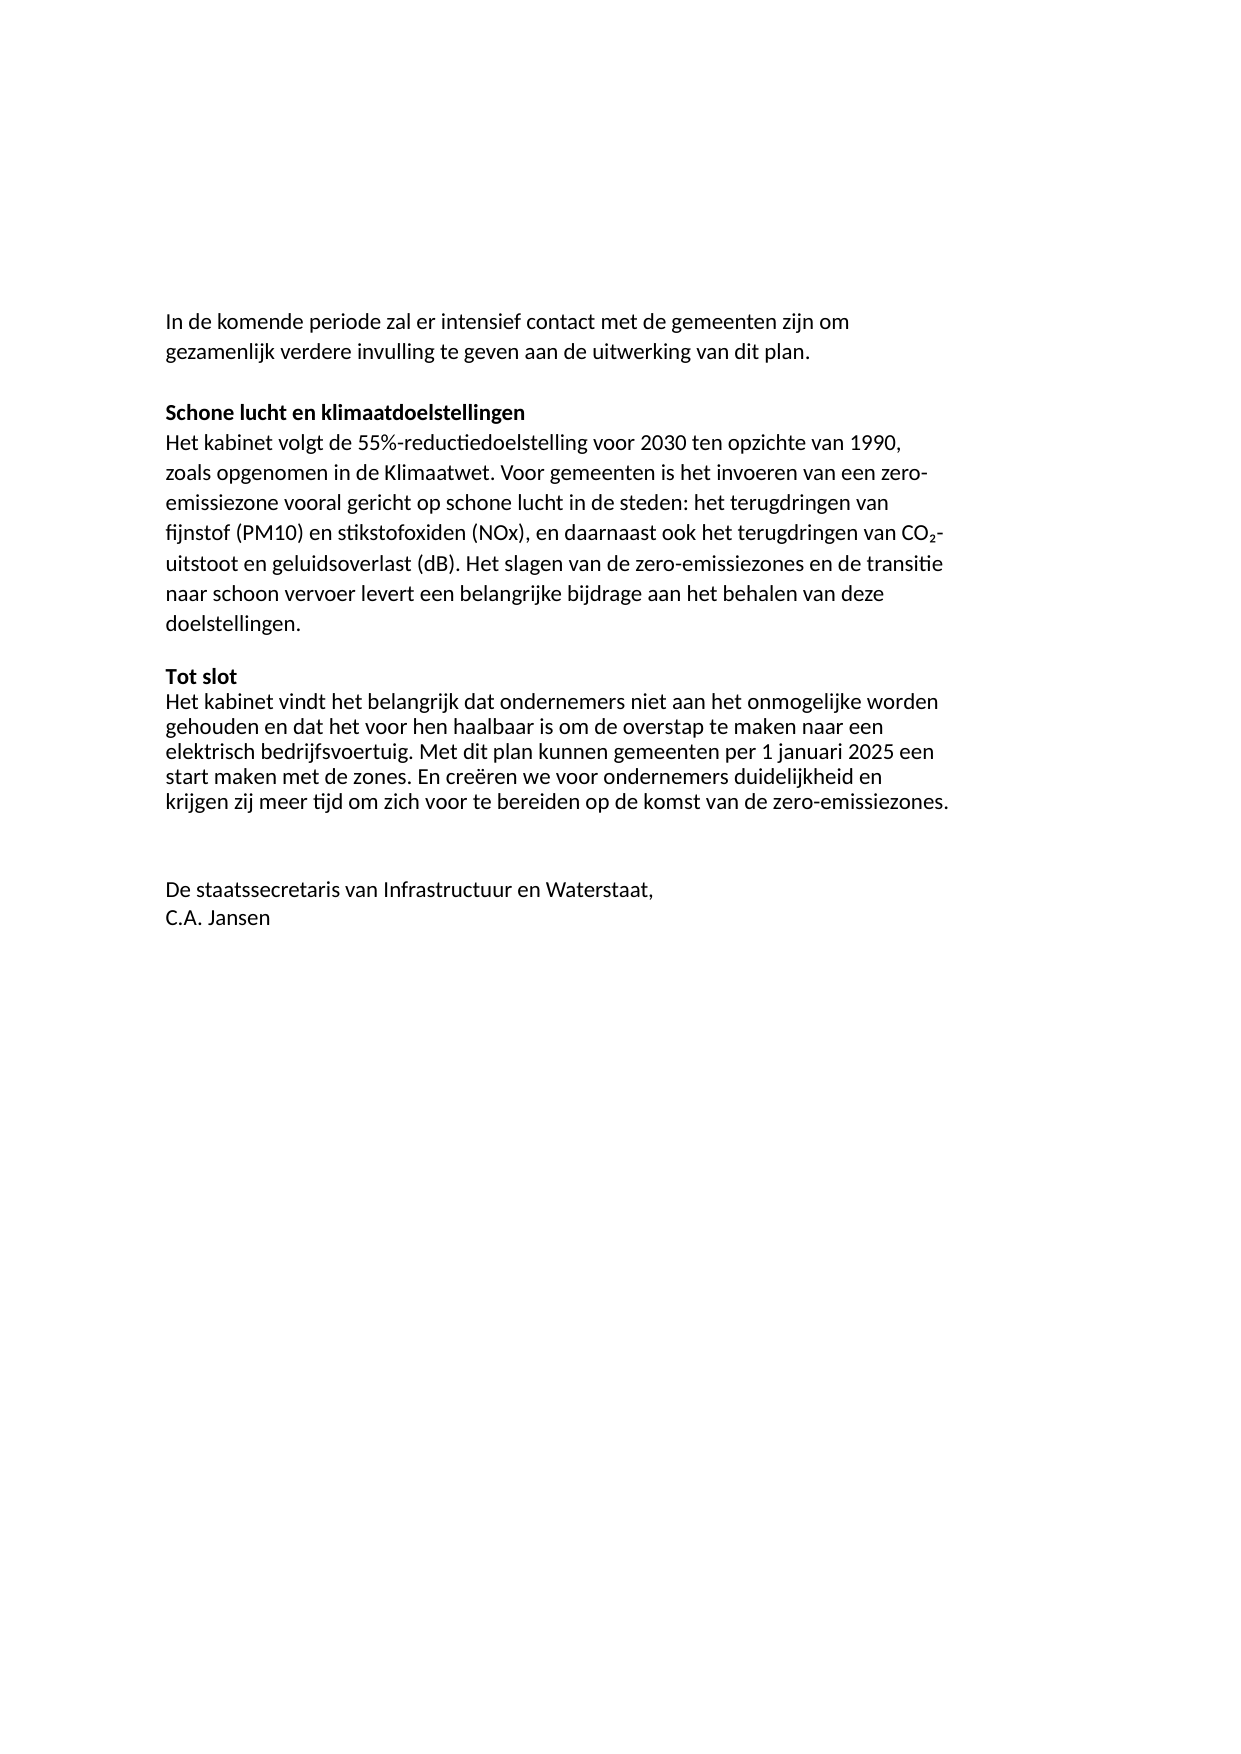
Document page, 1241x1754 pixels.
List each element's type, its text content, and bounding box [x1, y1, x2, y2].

text Het kabinet volgt de 55%-reductiedoelstelling voor 2030 ten opzichte van 1990, zoals opgenomen in de Klimaatwet. Voor gemeenten is het invoeren van een zero-emissiezone vooral gericht op schone lucht in de steden: het terugdringen van fijnstof (PM10) en stikstofoxiden (NOx), en daarnaast ook het terugdringen van CO₂-uitstoot en geluidsoverlast (dB). Het slagen van de zero-emissiezones en de transitie naar schoon vervoer levert een belangrijke bijdrage aan het behalen van deze doelstellingen. [165, 428, 951, 637]
text C.A. Jansen [165, 903, 951, 931]
text Tot slot Het kabinet vindt het belangrijk dat ondernemers niet aan het onmogelijke worden gehouden en dat het voor hen haalbaar is om de overstap te maken naar een elektrisch bedrijfsvoertuig. Met dit plan kunnen gemeenten per 1 januari 2025 een start maken met de zones. En creëren we voor ondernemers duidelijkheid en krijgen zij meer tijd om zich voor te bereiden op de komst van de zero-emissiezones. [165, 664, 951, 814]
text Schone lucht en klimaatdoelstellingen [165, 398, 951, 426]
text De staatssecretaris van Infrastructuur en Waterstaat, [165, 875, 951, 903]
text In de komende periode zal er intensief contact met de gemeenten zijn om gezamenlijk verdere invulling te geven aan de uitwerking van dit plan. [165, 307, 951, 365]
